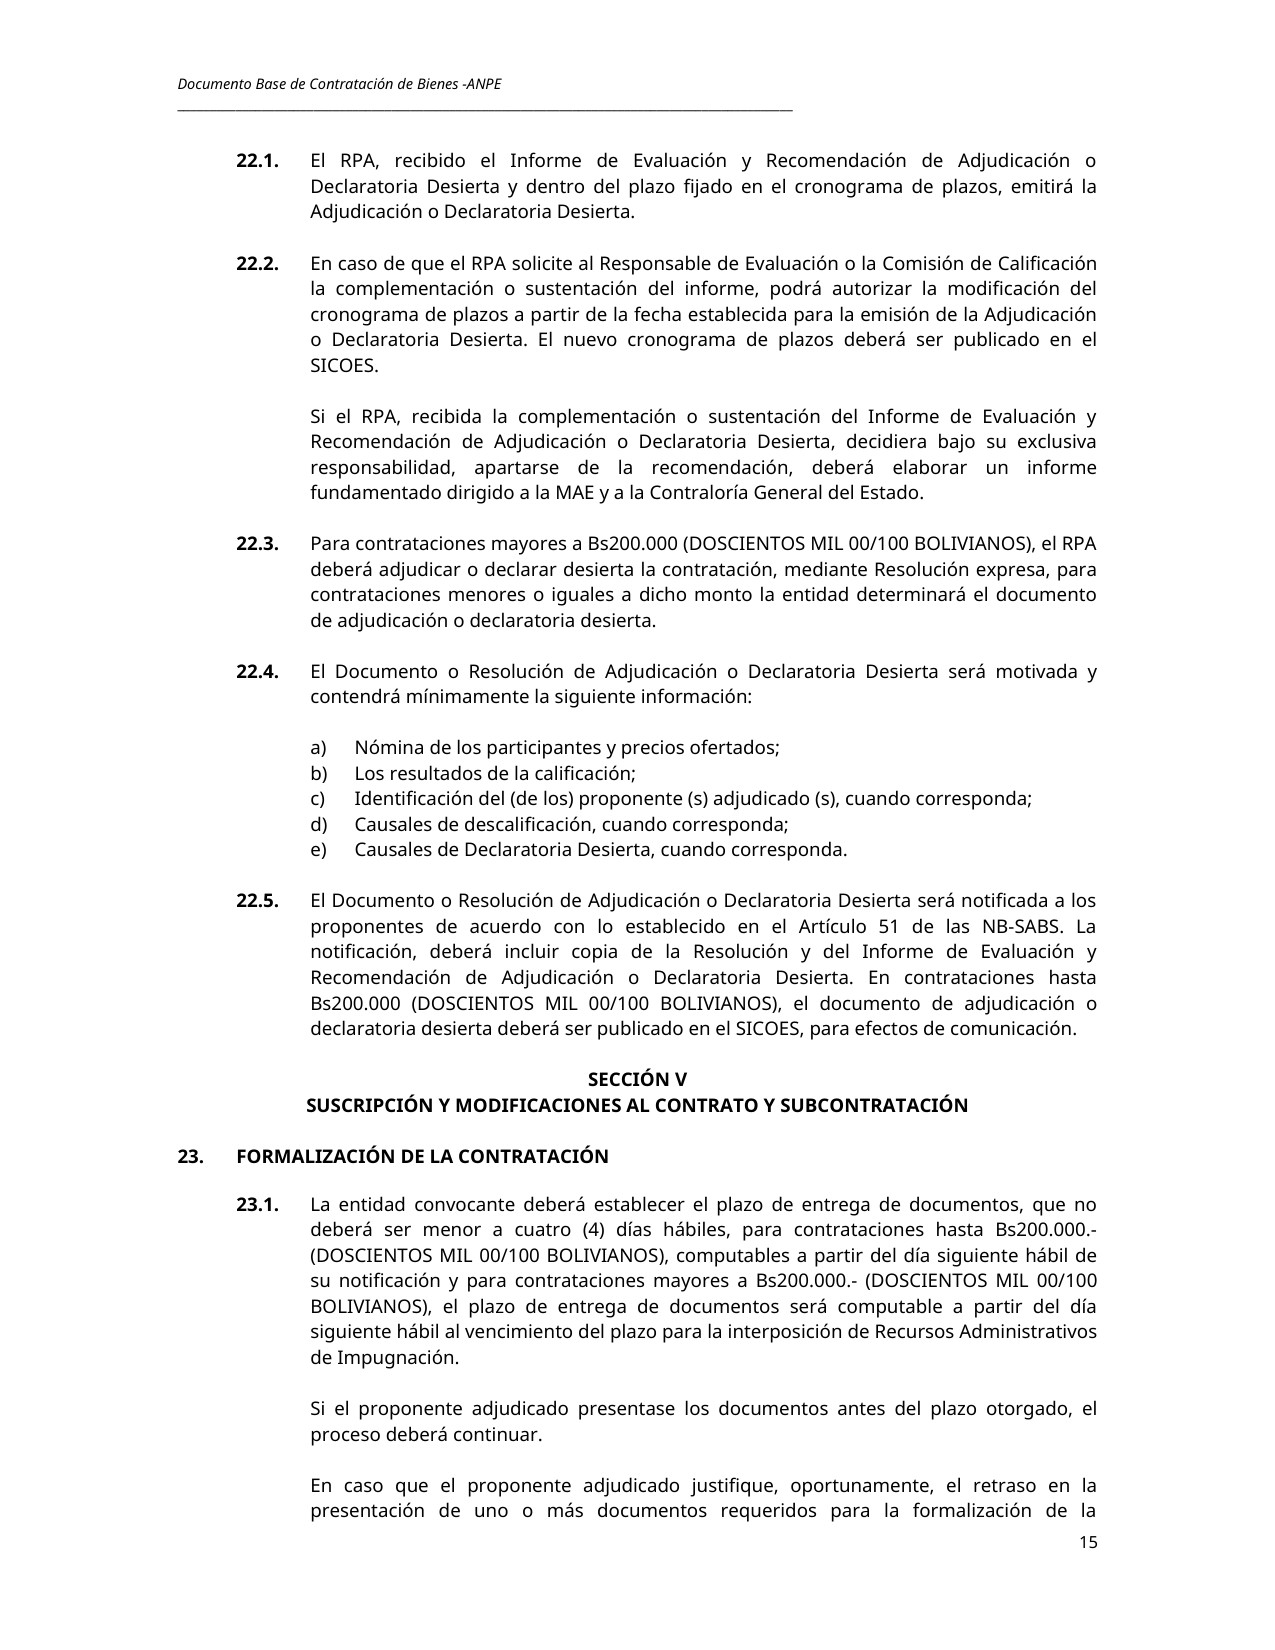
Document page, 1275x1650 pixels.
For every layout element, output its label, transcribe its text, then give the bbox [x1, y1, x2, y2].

text SUSCRIPCIÓN Y MODIFICACIONES AL CONTRATO Y SUBCONTRATACIÓN [177, 1092, 1098, 1117]
subtitle El RPA, recibido el Informe de Evaluación y Recomendación de Adjudicación o Declaratoria Desierta y dentro del plazo fijado en el cronograma de plazos, emitirá la Adjudicación o Declaratoria Desierta. [236, 148, 1098, 224]
subtitle El Documento o Resolución de Adjudicación o Declaratoria Desierta será notificada a los proponentes de acuerdo con lo establecido en el Artículo 51 de las NB-SABS. La notificación, deberá incluir copia de la Resolución y del Informe de Evaluación y Recomendación de Adjudicación o Declaratoria Desierta. En contrataciones hasta Bs200.000 (DOSCIENTOS MIL 00/100 BOLIVIANOS), el documento de adjudicación o declaratoria desierta deberá ser publicado en el SICOES, para efectos de comunicación. [236, 888, 1098, 1041]
subtitle FORMALIZACIÓN DE LA CONTRATACIÓN [177, 1143, 1098, 1168]
subtitle En caso de que el RPA solicite al Responsable de Evaluación o la Comisión de Calificación la complementación o sustentación del informe, podrá autorizar la modificación del cronograma de plazos a partir de la fecha establecida para la emisión de la Adjudicación o Declaratoria Desierta. El nuevo cronograma de plazos deberá ser publicado en el SICOES. [236, 250, 1098, 377]
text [236, 1472, 1098, 1523]
list Identificación del (de los) proponente (s) adjudicado (s), cuando corresponda; [251, 786, 1098, 811]
list Causales de descalificación, cuando corresponda; [251, 811, 1098, 837]
subtitle Para contrataciones mayores a Bs200.000 (DOSCIENTOS MIL 00/100 BOLIVIANOS), el RPA deberá adjudicar o declarar desierta la contratación, mediante Resolución expresa, para contrataciones menores o iguales a dicho monto la entidad determinará el documento de adjudicación o declaratoria desierta. [236, 531, 1098, 633]
list Los resultados de la calificación; [251, 760, 1098, 786]
text SECCIÓN V [177, 1066, 1098, 1092]
text Si el RPA, recibida la complementación o sustentación del Informe de Evaluación y Recomendación de Adjudicación o Declaratoria Desierta, decidiera bajo su exclusiva responsabilidad, apartarse de la recomendación, deberá elaborar un informe fundamentado dirigido a la MAE y a la Contraloría General del Estado. [236, 403, 1098, 505]
subtitle El Documento o Resolución de Adjudicación o Declaratoria Desierta será motivada y contendrá mínimamente la siguiente información: [236, 658, 1098, 709]
list Causales de Declaratoria Desierta, cuando corresponda. [251, 837, 1098, 862]
subtitle Si el proponente adjudicado presentase los documentos antes del plazo otorgado, el proceso deberá continuar. [310, 1395, 1098, 1446]
list Nómina de los participantes y precios ofertados; [251, 735, 1098, 760]
subtitle La entidad convocante deberá establecer el plazo de entrega de documentos, que no deberá ser menor a cuatro (4) días hábiles, para contrataciones hasta Bs200.000.- (DOSCIENTOS MIL 00/100 BOLIVIANOS), computables a partir del día siguiente hábil de su notificación y para contrataciones mayores a Bs200.000.- (DOSCIENTOS MIL 00/100 BOLIVIANOS), el plazo de entrega de documentos será computable a partir del día siguiente hábil al vencimiento del plazo para la interposición de Recursos Administrativos de Impugnación. [236, 1191, 1098, 1370]
